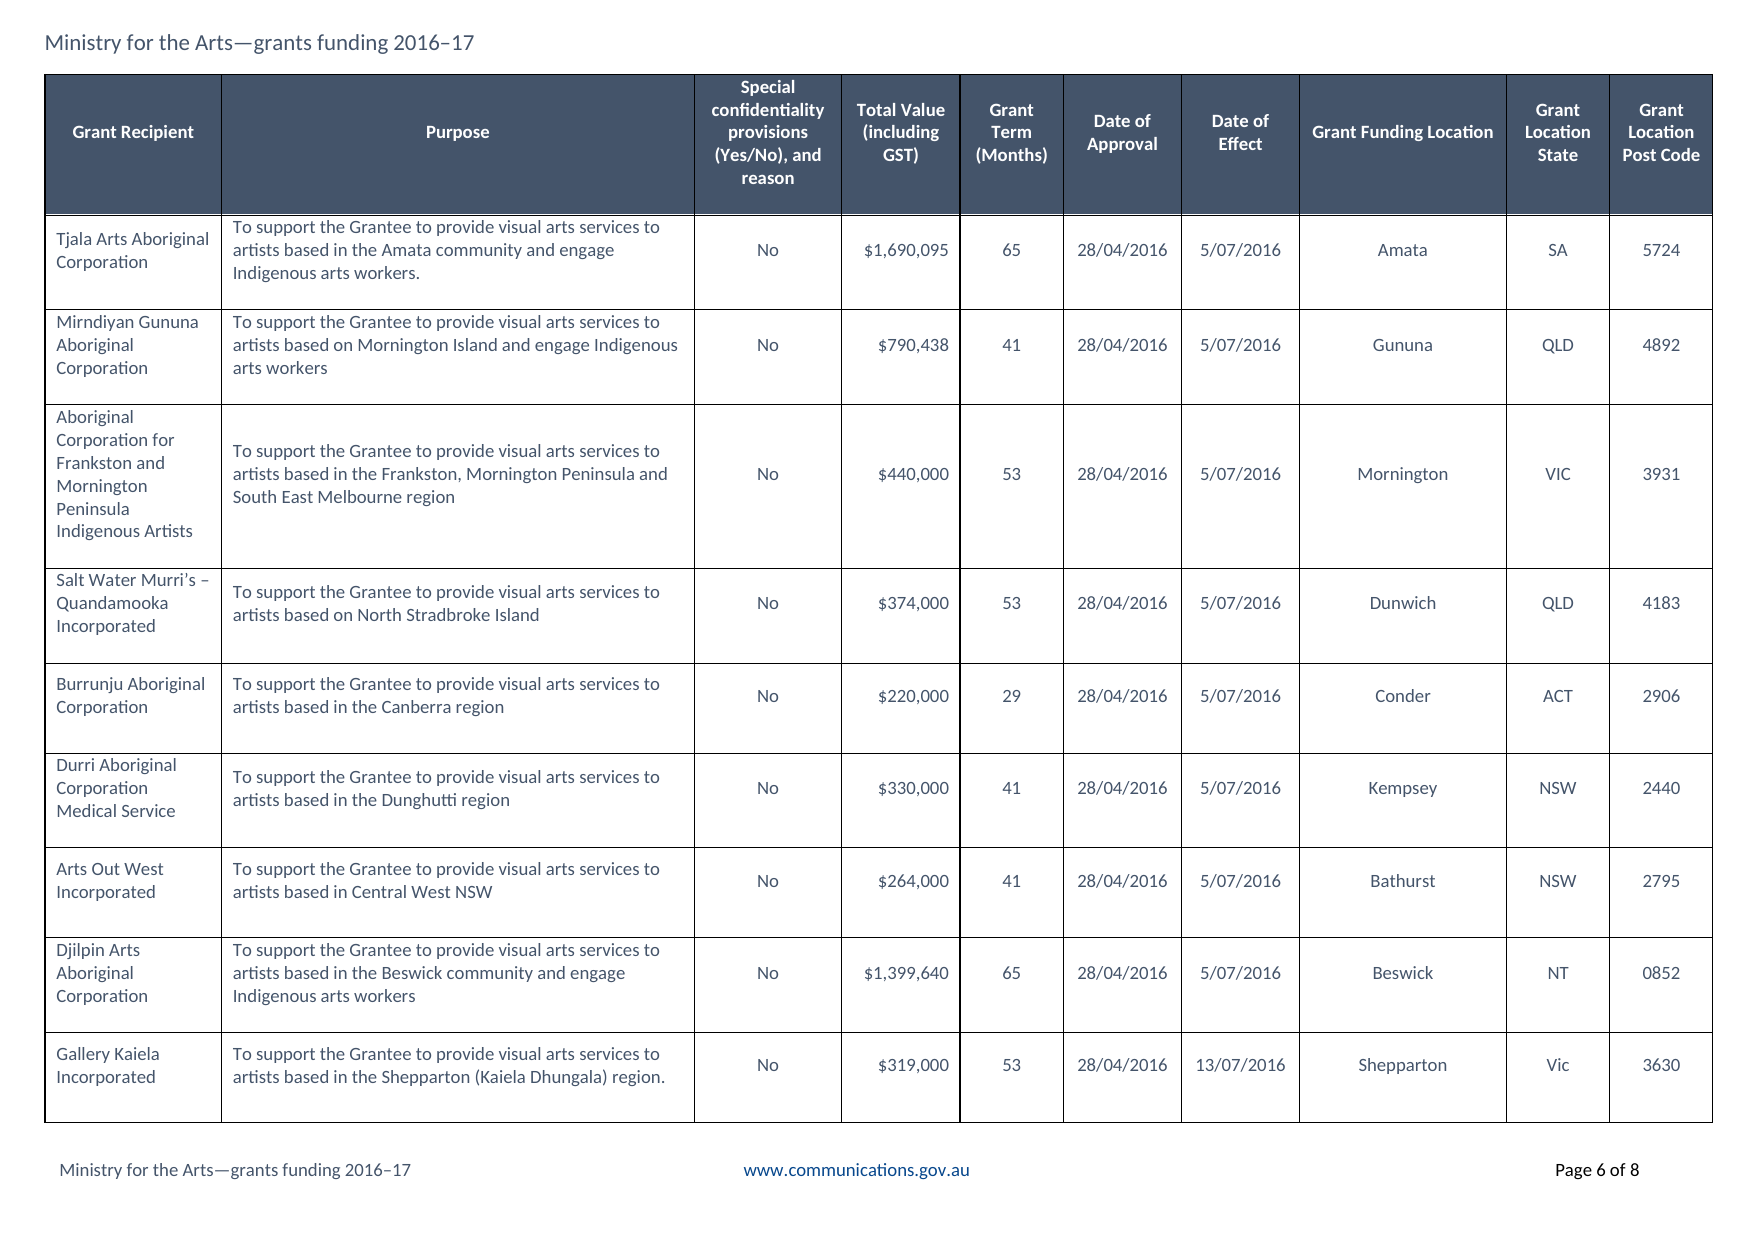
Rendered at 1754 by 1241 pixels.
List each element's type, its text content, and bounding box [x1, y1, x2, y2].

table_cell $1,690,095 [842, 216, 959, 309]
table_cell 53 [961, 1033, 1063, 1122]
table_cell VIC [1507, 405, 1609, 568]
table_cell No [695, 569, 841, 662]
table_cell 5/07/2016 [1182, 216, 1299, 309]
table_cell 5/07/2016 [1182, 569, 1299, 662]
table_cell Mornington [1300, 405, 1506, 568]
table_cell No [695, 216, 841, 309]
table_cell No [695, 405, 841, 568]
table_cell 41 [961, 754, 1063, 847]
table_header Grant Funding Location [1300, 75, 1506, 214]
table_cell 28/04/2016 [1064, 754, 1181, 847]
table_cell $1,399,640 [842, 938, 959, 1032]
table_header Purpose [222, 75, 694, 214]
table_cell 5/07/2016 [1182, 754, 1299, 847]
table_cell To support the Grantee to provide visual arts services to artists based in the Amata community and engage Indigenous arts workers. [222, 216, 694, 309]
table_cell 0852 [1610, 938, 1712, 1032]
table_cell 2440 [1610, 754, 1712, 847]
table_cell No [695, 310, 841, 404]
table_cell Gallery Kaiela Incorporated [46, 1033, 221, 1122]
table_cell $440,000 [842, 405, 959, 568]
table_cell 65 [961, 216, 1063, 309]
table_header Grant Recipient [46, 75, 221, 214]
table_header Grant Location State [1507, 75, 1609, 214]
table_cell 5/07/2016 [1182, 310, 1299, 404]
table_cell To support the Grantee to provide visual arts services to artists based on Mornington Island and engage Indigenous arts workers [222, 310, 694, 404]
table_cell Arts Out West Incorporated [46, 848, 221, 937]
table_cell Djilpin Arts Aboriginal Corporation [46, 938, 221, 1032]
table_cell 2906 [1610, 664, 1712, 752]
table_cell 3931 [1610, 405, 1712, 568]
table_cell Aboriginal Corporation for Frankston and Mornington Peninsula Indigenous Artists [46, 405, 221, 568]
table_header Grant Term (Months) [961, 75, 1063, 214]
table_cell 13/07/2016 [1182, 1033, 1299, 1122]
table_cell $330,000 [842, 754, 959, 847]
table_cell Salt Water Murri’s – Quandamooka Incorporated [46, 569, 221, 662]
table_cell 3630 [1610, 1033, 1712, 1122]
table_cell NSW [1507, 848, 1609, 937]
table_cell 5/07/2016 [1182, 664, 1299, 752]
table_cell $374,000 [842, 569, 959, 662]
table_cell To support the Grantee to provide visual arts services to artists based in the Frankston, Mornington Peninsula and South East Melbourne region [222, 405, 694, 568]
table_cell 5/07/2016 [1182, 848, 1299, 937]
table_cell 29 [961, 664, 1063, 752]
table_cell Shepparton [1300, 1033, 1506, 1122]
table_cell 4183 [1610, 569, 1712, 662]
table_cell No [695, 1033, 841, 1122]
table_cell 28/04/2016 [1064, 848, 1181, 937]
table_cell 28/04/2016 [1064, 405, 1181, 568]
table_cell No [695, 664, 841, 752]
table_cell Tjala Arts Aboriginal Corporation [46, 216, 221, 309]
table_cell 28/04/2016 [1064, 664, 1181, 752]
table_cell $220,000 [842, 664, 959, 752]
table_cell To support the Grantee to provide visual arts services to artists based in the Canberra region [222, 664, 694, 752]
table_cell Conder [1300, 664, 1506, 752]
table_cell $790,438 [842, 310, 959, 404]
table_cell No [695, 938, 841, 1032]
table_header Date of Effect [1182, 75, 1299, 214]
table_cell 65 [961, 938, 1063, 1032]
table_header Grant Location Post Code [1610, 75, 1712, 214]
table_cell To support the Grantee to provide visual arts services to artists based in the Shepparton (Kaiela Dhungala) region. [222, 1033, 694, 1122]
table_cell $264,000 [842, 848, 959, 937]
table_cell 2795 [1610, 848, 1712, 937]
table_cell NSW [1507, 754, 1609, 847]
table_cell QLD [1507, 569, 1609, 662]
table_cell 28/04/2016 [1064, 1033, 1181, 1122]
table_header Total Value (including GST) [842, 75, 959, 214]
table_cell No [695, 848, 841, 937]
table_header Date of Approval [1064, 75, 1181, 214]
table_cell SA [1507, 216, 1609, 309]
table_cell 4892 [1610, 310, 1712, 404]
table_cell To support the Grantee to provide visual arts services to artists based in Central West NSW [222, 848, 694, 937]
table_cell To support the Grantee to provide visual arts services to artists based in the Dunghutti region [222, 754, 694, 847]
table_cell 41 [961, 848, 1063, 937]
table_cell Durri Aboriginal Corporation Medical Service [46, 754, 221, 847]
table_cell QLD [1507, 310, 1609, 404]
table_cell Burrunju Aboriginal Corporation [46, 664, 221, 752]
table_cell 5/07/2016 [1182, 938, 1299, 1032]
table_cell 28/04/2016 [1064, 569, 1181, 662]
table_header Special confidentiality provisions (Yes/No), and reason [695, 75, 841, 214]
table_cell 28/04/2016 [1064, 310, 1181, 404]
table_cell Bathurst [1300, 848, 1506, 937]
table_cell Vic [1507, 1033, 1609, 1122]
table_cell ACT [1507, 664, 1609, 752]
table_cell Amata [1300, 216, 1506, 309]
table_cell 5/07/2016 [1182, 405, 1299, 568]
table_cell Beswick [1300, 938, 1506, 1032]
table_cell 28/04/2016 [1064, 938, 1181, 1032]
table_cell To support the Grantee to provide visual arts services to artists based in the Beswick community and engage Indigenous arts workers [222, 938, 694, 1032]
table_cell 53 [961, 405, 1063, 568]
table_cell $319,000 [842, 1033, 959, 1122]
table_cell Kempsey [1300, 754, 1506, 847]
table_cell 53 [961, 569, 1063, 662]
table_cell No [695, 754, 841, 847]
table_cell Mirndiyan Gununa Aboriginal Corporation [46, 310, 221, 404]
table_cell NT [1507, 938, 1609, 1032]
table_cell 28/04/2016 [1064, 216, 1181, 309]
table_cell Dunwich [1300, 569, 1506, 662]
table_cell Gununa [1300, 310, 1506, 404]
table_cell 41 [961, 310, 1063, 404]
table_cell To support the Grantee to provide visual arts services to artists based on North Stradbroke Island [222, 569, 694, 662]
table_cell 5724 [1610, 216, 1712, 309]
